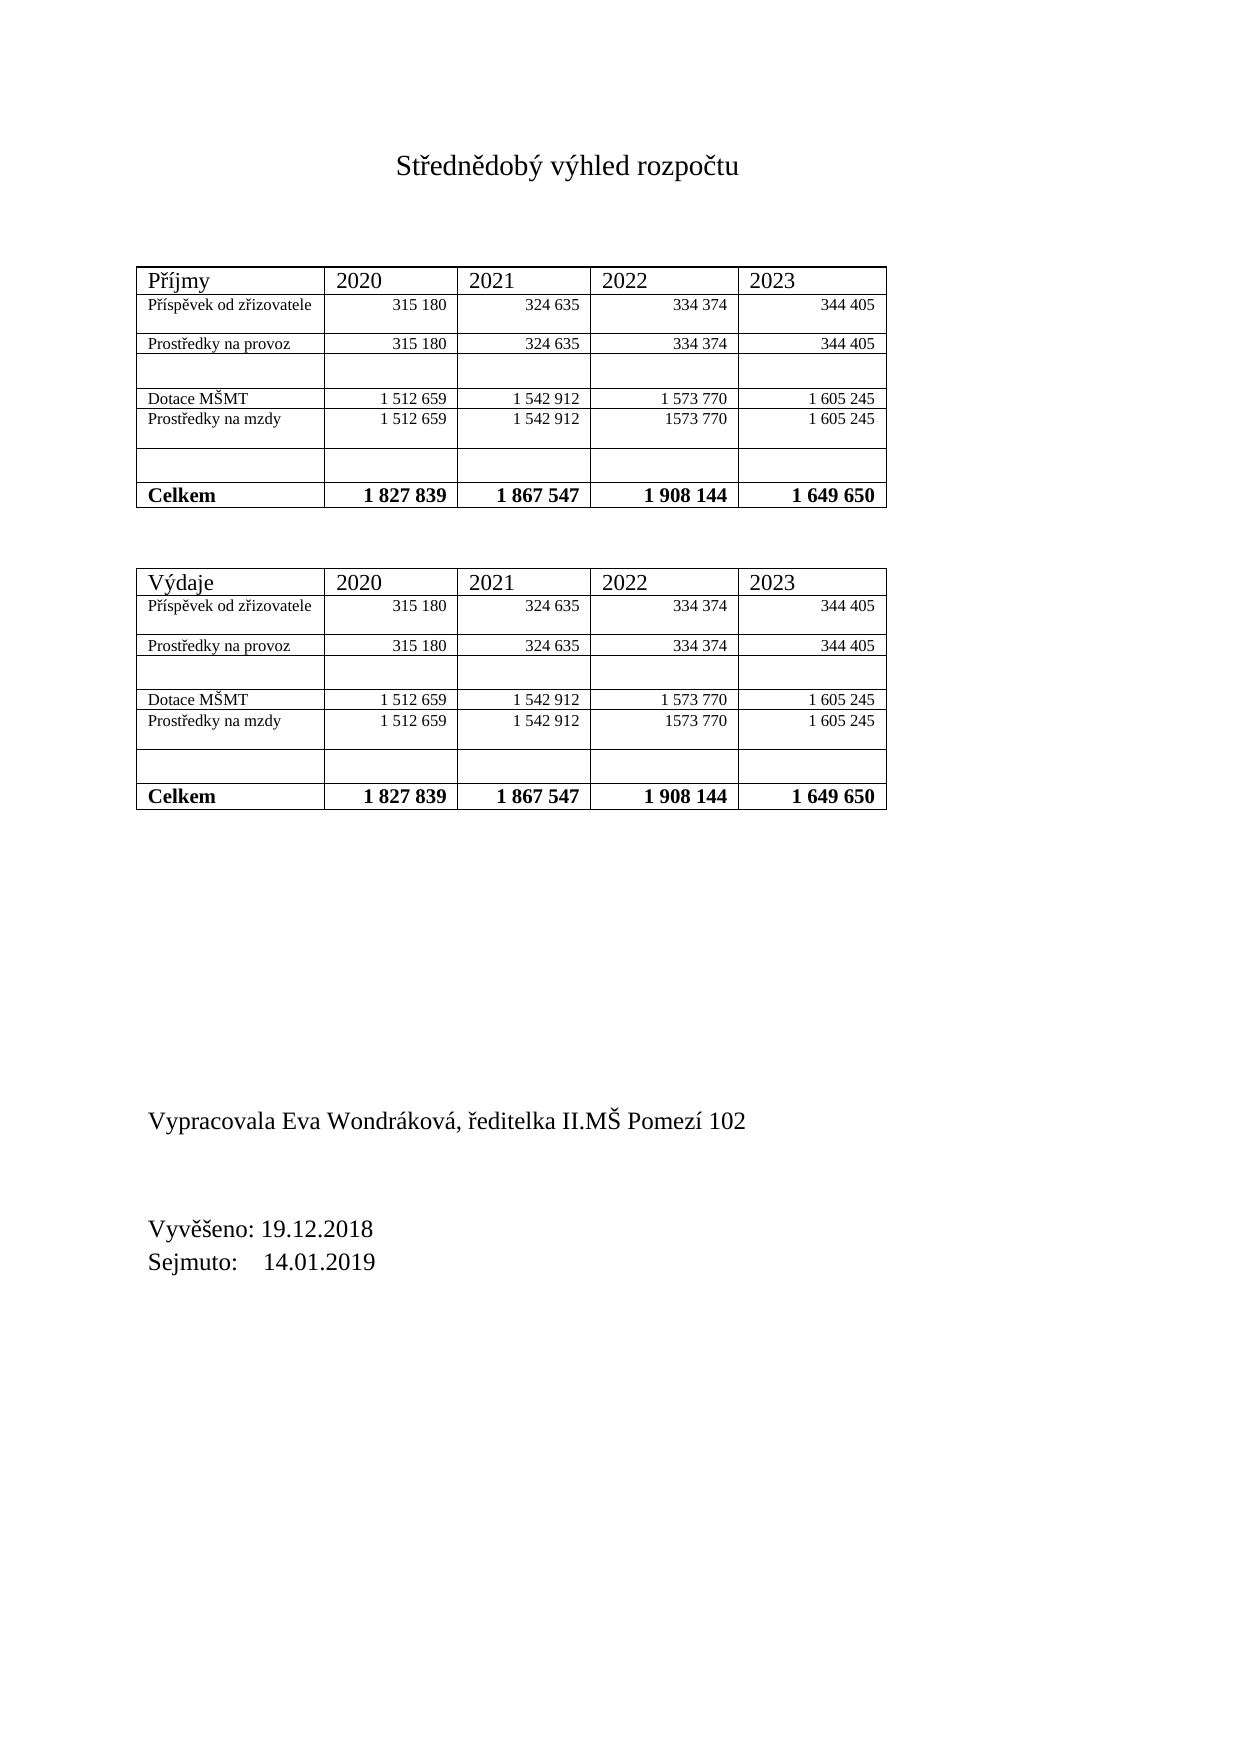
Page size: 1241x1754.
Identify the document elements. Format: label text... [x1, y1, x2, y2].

table_cell 1 605 245 [739, 409, 886, 447]
table_cell 1 605 245 [739, 710, 886, 749]
table_cell [739, 354, 886, 388]
table_cell Příspěvek od zřizovatele [137, 596, 324, 634]
table_cell 1 867 547 [458, 483, 590, 507]
table_cell [739, 656, 886, 689]
table_header 2021 [458, 569, 590, 595]
text Vyvěšeno: 19.12.2018 [148, 1214, 1093, 1243]
text Sejmuto: 14.01.2019 [148, 1247, 1093, 1276]
table_cell [458, 354, 590, 388]
table_cell 1 573 770 [591, 690, 738, 709]
table_cell [591, 354, 738, 388]
table_cell [458, 449, 590, 482]
table_cell 324 635 [458, 635, 590, 654]
table_cell 1 908 144 [591, 483, 738, 507]
table_cell 344 405 [739, 596, 886, 634]
table_cell Dotace MŠMT [137, 690, 324, 709]
table_cell [458, 656, 590, 689]
table_cell 324 635 [458, 334, 590, 353]
table_cell 1 542 912 [458, 389, 590, 408]
table_cell [325, 750, 457, 783]
table_cell [137, 354, 324, 388]
table_cell 1 542 912 [458, 710, 590, 749]
table_cell [137, 750, 324, 783]
table_cell [739, 449, 886, 482]
table_cell Celkem [137, 784, 324, 808]
table_cell [325, 354, 457, 388]
table_cell 1 827 839 [325, 784, 457, 808]
text Střednědobý výhled rozpočtu [148, 148, 1093, 181]
table_cell 1 512 659 [325, 690, 457, 709]
table_cell 334 374 [591, 295, 738, 333]
table_cell 324 635 [458, 596, 590, 634]
table_cell Prostředky na provoz [137, 635, 324, 654]
table_cell 1 605 245 [739, 690, 886, 709]
table_header 2021 [458, 268, 590, 294]
table_cell 1 649 650 [739, 784, 886, 808]
table_cell 324 635 [458, 295, 590, 333]
table_cell 1 573 770 [591, 389, 738, 408]
table_header 2023 [739, 268, 886, 294]
table_cell 1 512 659 [325, 389, 457, 408]
table_cell 344 405 [739, 334, 886, 353]
table_header Výdaje [137, 569, 324, 595]
table_cell [458, 750, 590, 783]
table_header 2023 [739, 569, 886, 595]
table_cell [325, 449, 457, 482]
table_cell 334 374 [591, 334, 738, 353]
table_cell 315 180 [325, 596, 457, 634]
table_cell Prostředky na mzdy [137, 710, 324, 749]
table_cell 1 867 547 [458, 784, 590, 808]
table_cell [137, 449, 324, 482]
table_cell 315 180 [325, 295, 457, 333]
table_cell [591, 656, 738, 689]
table_cell 315 180 [325, 334, 457, 353]
table_cell 1 512 659 [325, 710, 457, 749]
text Vypracovala Eva Wondráková, ředitelka II.MŠ Pomezí 102 [148, 1106, 1093, 1135]
table_cell 1 512 659 [325, 409, 457, 447]
table_cell 1 542 912 [458, 690, 590, 709]
table_cell 1 908 144 [591, 784, 738, 808]
table_cell Dotace MŠMT [137, 389, 324, 408]
table_cell 344 405 [739, 635, 886, 654]
table_header Příjmy [137, 268, 324, 294]
table_cell Příspěvek od zřizovatele [137, 295, 324, 333]
table_header 2022 [591, 268, 738, 294]
table_cell 315 180 [325, 635, 457, 654]
table_cell 1573 770 [591, 409, 738, 447]
table_cell 1 649 650 [739, 483, 886, 507]
table_cell 344 405 [739, 295, 886, 333]
table_cell Celkem [137, 483, 324, 507]
table_cell 1 605 245 [739, 389, 886, 408]
table_cell [591, 750, 738, 783]
table_cell Prostředky na mzdy [137, 409, 324, 447]
table_cell [739, 750, 886, 783]
table_cell [591, 449, 738, 482]
table_cell 334 374 [591, 635, 738, 654]
table_header 2022 [591, 569, 738, 595]
table_cell 334 374 [591, 596, 738, 634]
table_cell 1 542 912 [458, 409, 590, 447]
table_header 2020 [325, 569, 457, 595]
table_cell [325, 656, 457, 689]
table_cell Prostředky na provoz [137, 334, 324, 353]
table_cell 1573 770 [591, 710, 738, 749]
table_cell [137, 656, 324, 689]
table_cell 1 827 839 [325, 483, 457, 507]
table_header 2020 [325, 268, 457, 294]
